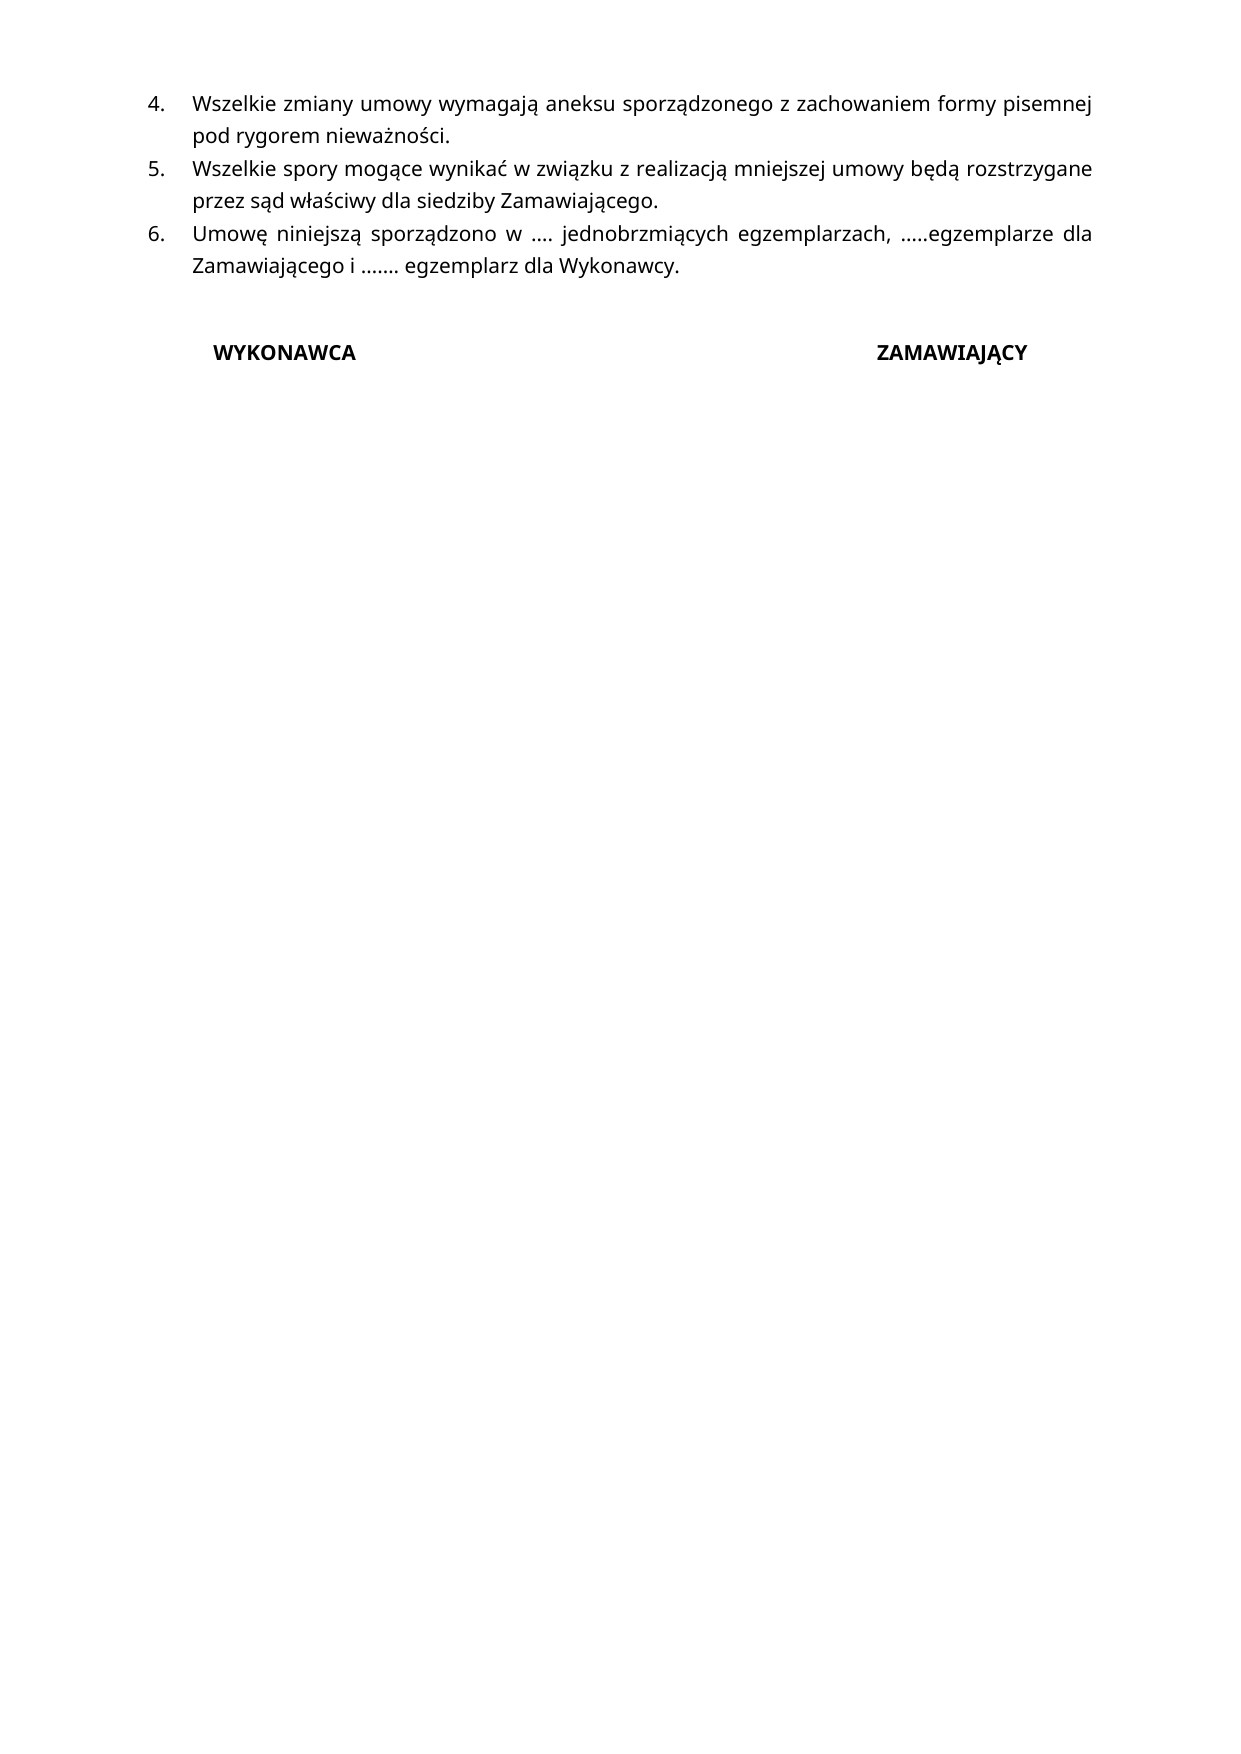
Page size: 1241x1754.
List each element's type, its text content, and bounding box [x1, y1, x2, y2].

text WYKONAWCA ZAMAWIAJĄCY [148, 338, 1093, 366]
text 5. Wszelkie spory mogące wynikać w związku z realizacją mniejszej umowy będą rozstrzygane przez sąd właściwy dla siedziby Zamawiającego. [148, 154, 1093, 215]
text 6. Umowę niniejszą sporządzono w …. jednobrzmiących egzemplarzach, …..egzemplarze dla Zamawiającego i ……. egzemplarz dla Wykonawcy. [148, 219, 1093, 280]
text 4. Wszelkie zmiany umowy wymagają aneksu sporządzonego z zachowaniem formy pisemnej pod rygorem nieważności. [148, 89, 1093, 150]
